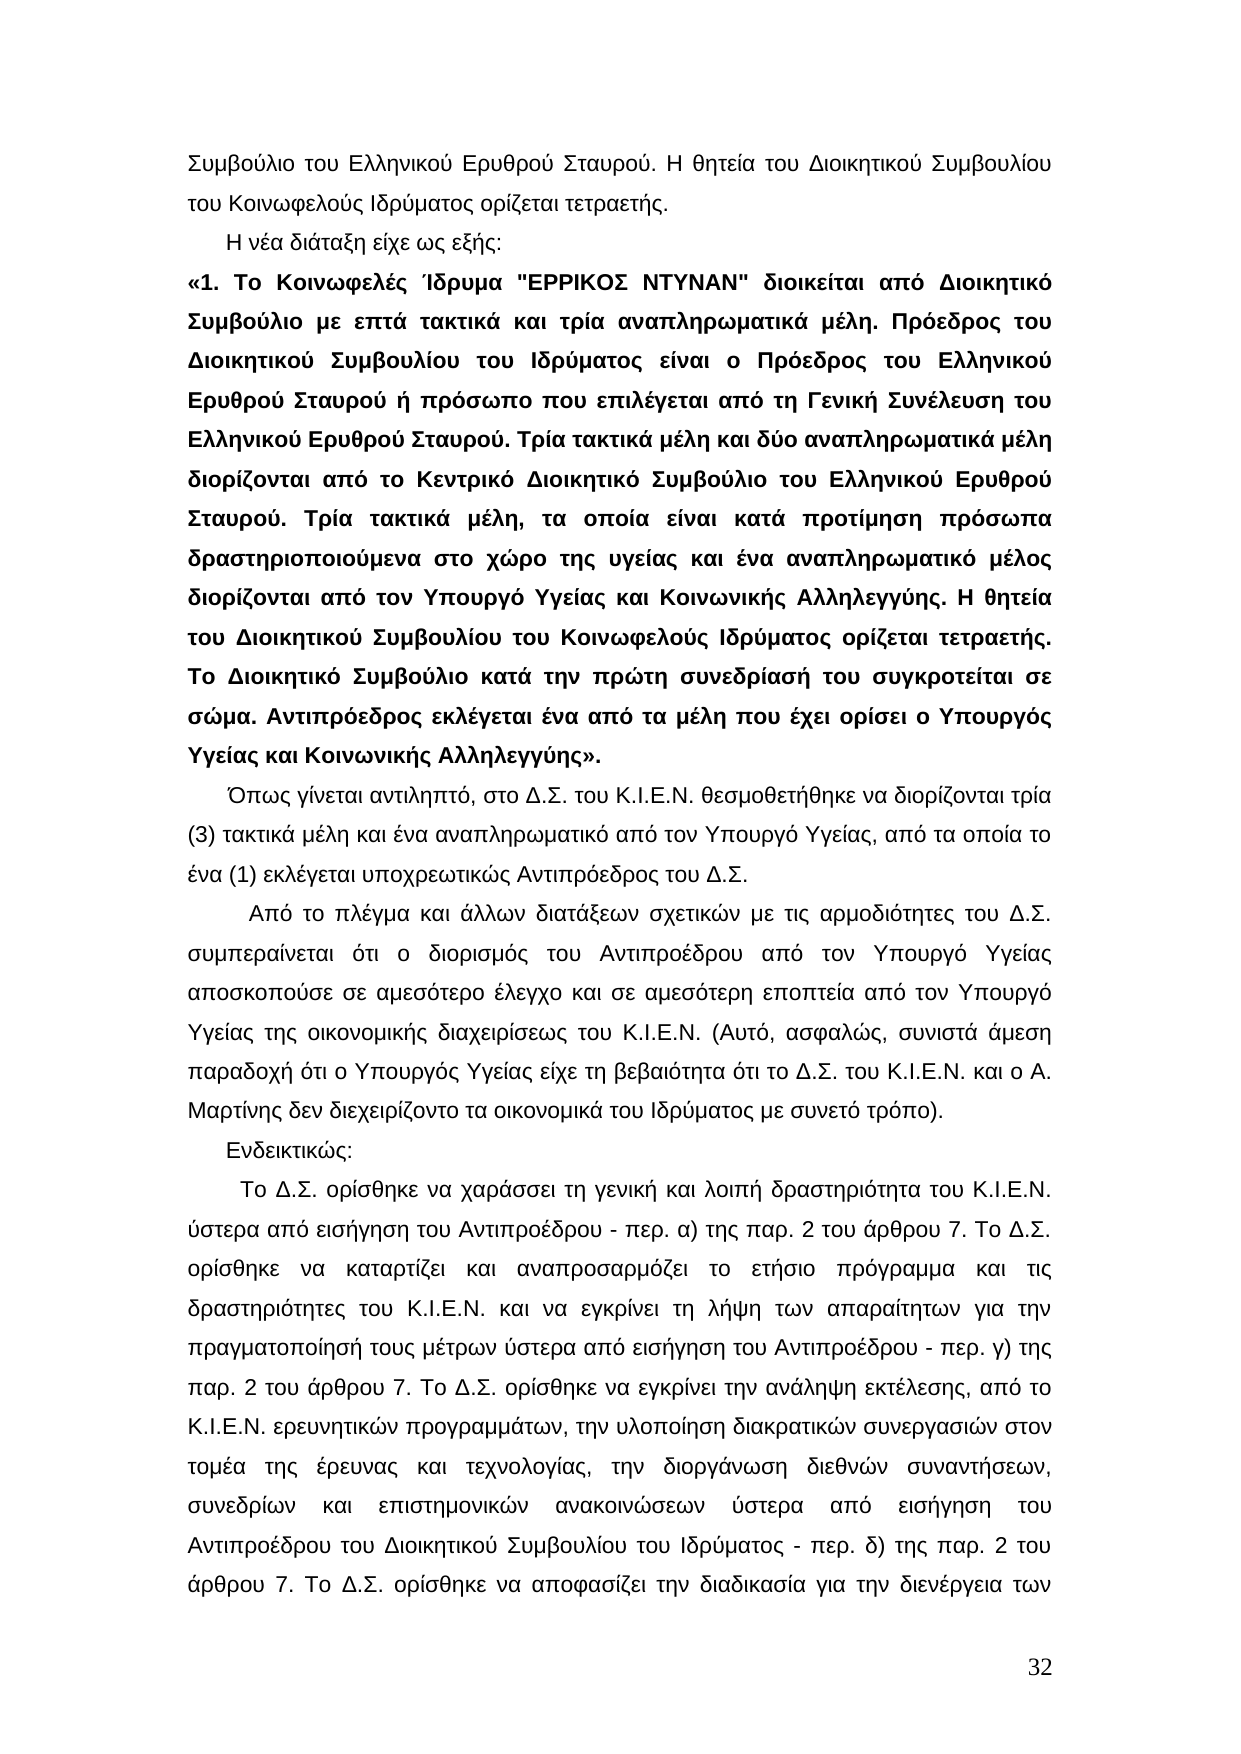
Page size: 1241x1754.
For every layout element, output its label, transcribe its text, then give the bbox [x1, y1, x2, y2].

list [187, 1176, 1053, 1598]
list Από το πλέγμα και άλλων διατάξεων σχετικών με τις αρμοδιότητες του Δ.Σ. συμπεραίνεται ότι ο διορισμός του Αντιπροέδρου από τον Υπουργό Υγείας αποσκοπούσε σε αμεσότερο έλεγχο και σε αμεσότερη εποπτεία από τον Υπουργό Υγείας της οικονομικής διαχειρίσεως του Κ.Ι.Ε.Ν. (Αυτό, ασφαλώς, συνιστά άμεση παραδοχή ότι ο Υπουργός Υγείας είχε τη βεβαιότητα ότι το Δ.Σ. του Κ.Ι.Ε.Ν. και ο Α. Μαρτίνης δεν διεχειρίζοντο τα οικονομικά του Ιδρύματος με συνετό τρόπο). [187, 900, 1053, 1124]
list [187, 150, 1053, 216]
list Η νέα διάταξη είχε ως εξής: [187, 229, 1053, 255]
list Όπως γίνεται αντιληπτό, στο Δ.Σ. του Κ.Ι.Ε.Ν. θεσμοθετήθηκε να διορίζονται τρία (3) τακτικά μέλη και ένα αναπληρωματικό από τον Υπουργό Υγείας, από τα οποία το ένα (1) εκλέγεται υποχρεωτικώς Αντιπρόεδρος του Δ.Σ. [187, 782, 1053, 887]
list «1. Το Κοινωφελές Ίδρυμα "ΕΡΡΙΚΟΣ ΝΤΥΝΑΝ" διοικείται από Διοικητικό Συμβούλιο με επτά τακτικά και τρία αναπληρωματικά μέλη. Πρόεδρος του Διοικητικού Συμβουλίου του Ιδρύματος είναι ο Πρόεδρος του Ελληνικού Ερυθρού Σταυρού ή πρόσωπο που επιλέγεται από τη Γενική Συνέλευση του Ελληνικού Ερυθρού Σταυρού. Τρία τακτικά μέλη και δύο αναπληρωματικά μέλη διορίζονται από το Κεντρικό Διοικητικό Συμβούλιο του Ελληνικού Ερυθρού Σταυρού. Τρία τακτικά μέλη, τα οποία είναι κατά προτίμηση πρόσωπα δραστηριοποιούμενα στο χώρο της υγείας και ένα αναπληρωματικό μέλος διορίζονται από τον Υπουργό Υγείας και Κοινωνικής Αλληλεγγύης. Η θητεία του Διοικητικού Συμβουλίου του Κοινωφελούς Ιδρύματος ορίζεται τετραετής. Το Διοικητικό Συμβούλιο κατά την πρώτη συνεδρίασή του συγκροτείται σε σώμα. Αντιπρόεδρος εκλέγεται ένα από τα μέλη που έχει ορίσει ο Υπουργός Υγείας και Κοινωνικής Αλληλεγγύης». [187, 268, 1053, 768]
list Ενδεικτικώς: [187, 1137, 1053, 1163]
